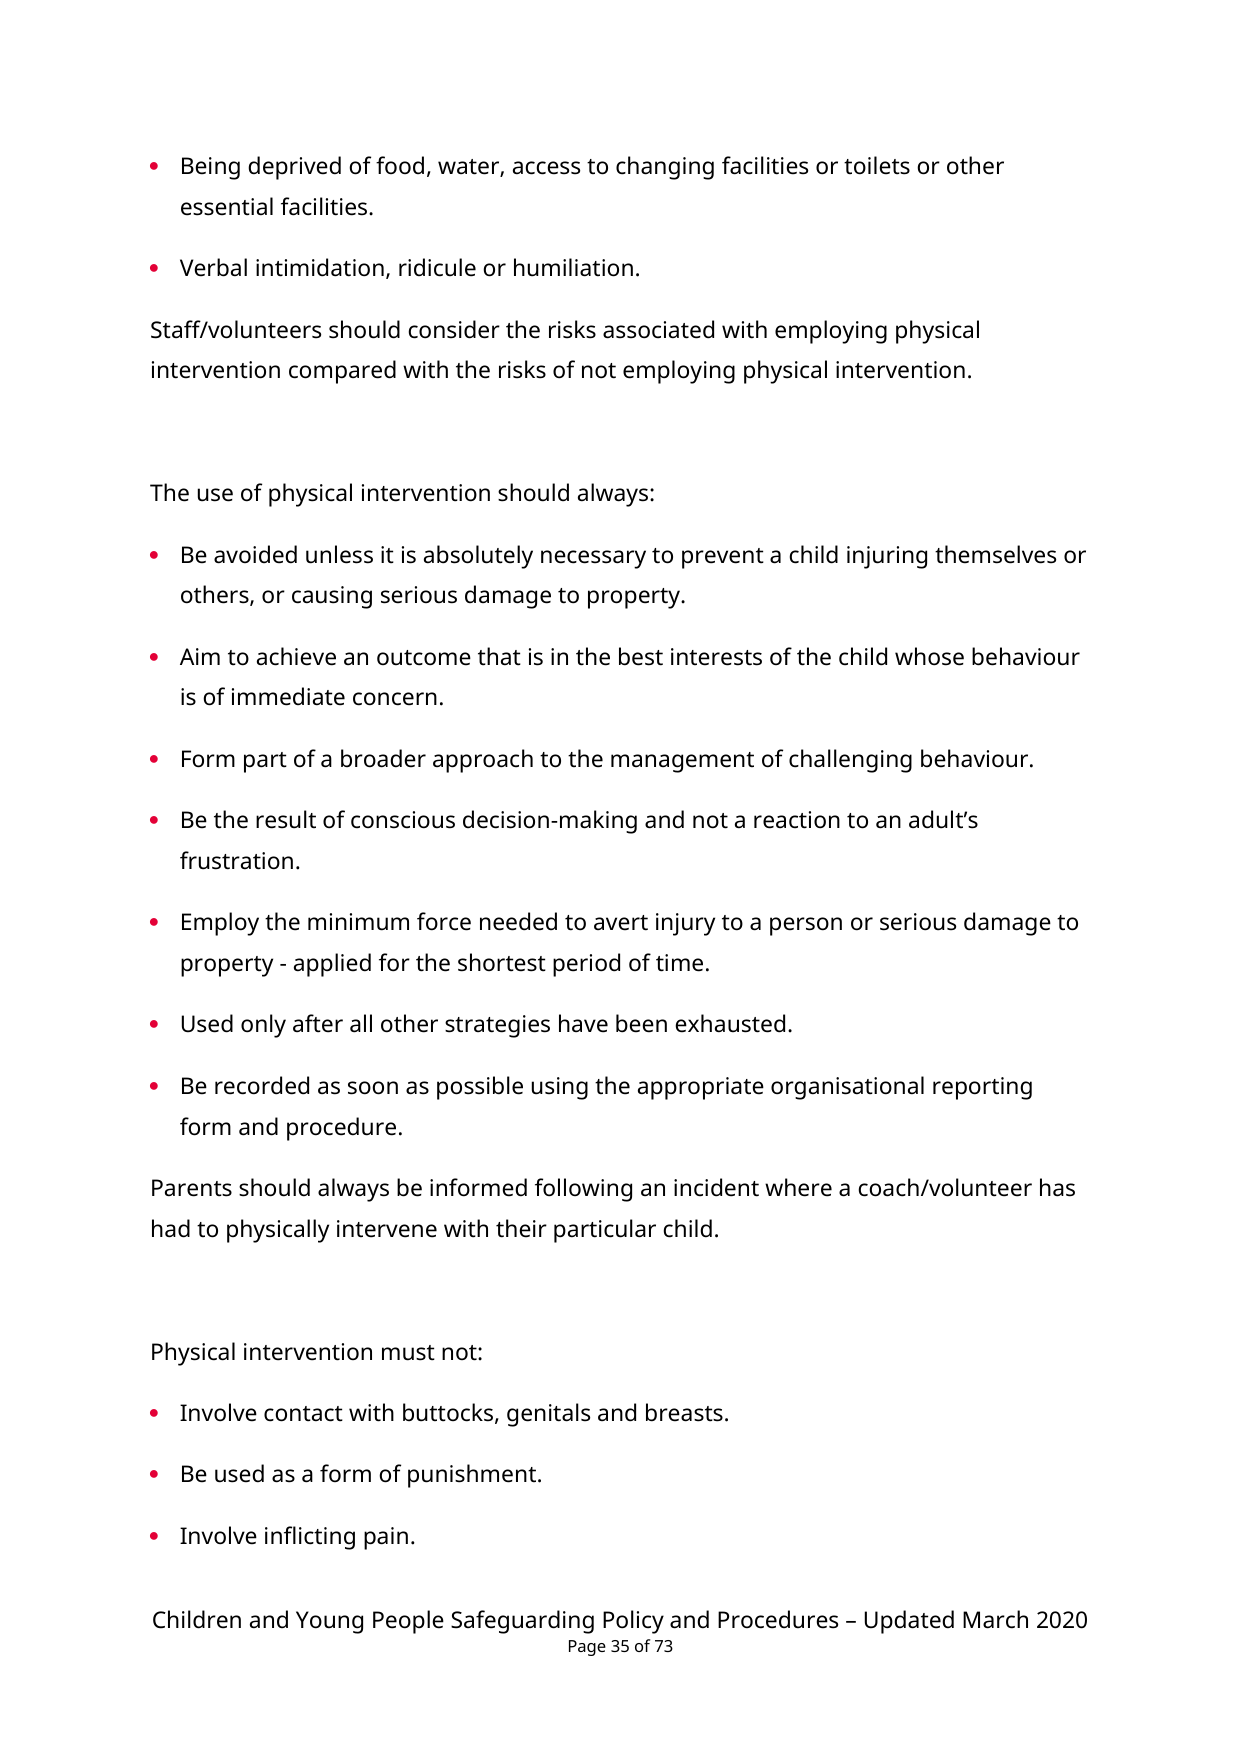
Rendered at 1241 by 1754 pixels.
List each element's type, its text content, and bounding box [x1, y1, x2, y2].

list Be recorded as soon as possible using the appropriate organisational reporting form and procedure. [150, 1070, 1090, 1142]
text Staff/volunteers should consider the risks associated with employing physical intervention compared with the risks of not employing physical intervention. [150, 313, 1090, 385]
list Involve contact with buttocks, genitals and breasts. [150, 1397, 1090, 1428]
list Verbal intimidation, ridicule or humiliation. [150, 252, 1090, 283]
list Employ the minimum force needed to avert injury to a person or serious damage to property - applied for the shortest period of time. [150, 906, 1090, 978]
list Used only after all other strategies have been exhausted. [150, 1008, 1090, 1039]
list Be the result of conscious decision-making and not a reaction to an adult’s frustration. [150, 804, 1090, 876]
text The use of physical intervention should always: [150, 477, 1090, 508]
list Be avoided unless it is absolutely necessary to prevent a child injuring themselves or others, or causing serious damage to property. [150, 538, 1090, 610]
text Parents should always be informed following an incident where a coach/volunteer has had to physically intervene with their particular child. [150, 1172, 1090, 1244]
list Aim to achieve an outcome that is in the best interests of the child whose behaviour is of immediate concern. [150, 641, 1090, 712]
list Involve inflicting pain. [150, 1520, 1090, 1551]
list Be used as a form of punishment. [150, 1458, 1090, 1489]
list Being deprived of food, water, access to changing facilities or toilets or other essential facilities. [150, 150, 1090, 222]
list Form part of a broader approach to the management of challenging behaviour. [150, 743, 1090, 774]
text Physical intervention must not: [150, 1335, 1090, 1367]
